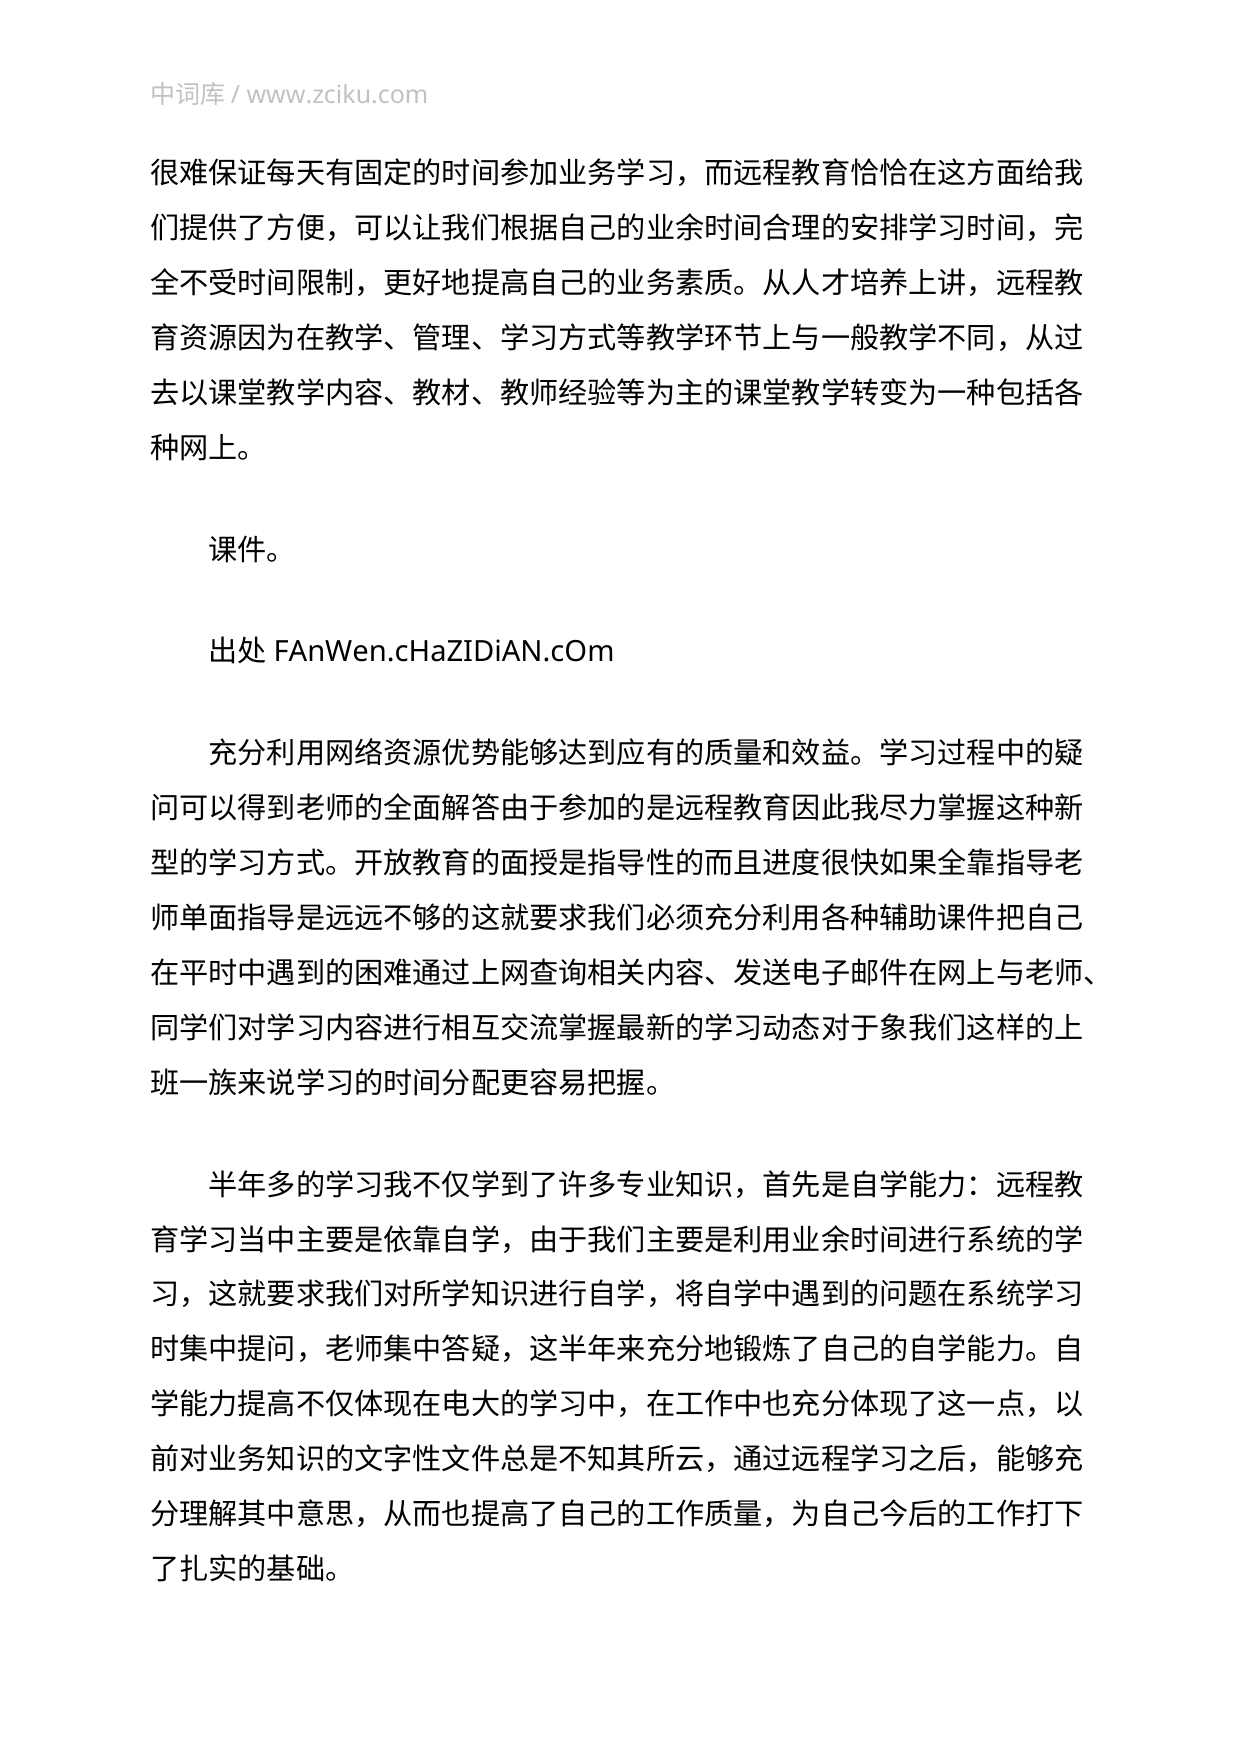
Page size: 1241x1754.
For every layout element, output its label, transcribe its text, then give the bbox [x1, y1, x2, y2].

text 充分利用网络资源优势能够达到应有的质量和效益。学习过程中的疑问可以得到老师的全面解答由于参加的是远程教育因此我尽力掌握这种新型的学习方式。开放教育的面授是指导性的而且进度很快如果全靠指导老师单面指导是远远不够的这就要求我们必须充分利用各种辅助课件把自己在平时中遇到的困难通过上网查询相关内容、发送电子邮件在网上与老师、同学们对学习内容进行相互交流掌握最新的学习动态对于象我们这样的上班一族来说学习的时间分配更容易把握。 [150, 730, 1090, 1102]
text 半年多的学习我不仅学到了许多专业知识，首先是自学能力：远程教育学习当中主要是依靠自学，由于我们主要是利用业余时间进行系统的学习，这就要求我们对所学知识进行自学，将自学中遇到的问题在系统学习时集中提问，老师集中答疑，这半年来充分地锻炼了自己的自学能力。自学能力提高不仅体现在电大的学习中，在工作中也充分体现了这一点，以前对业务知识的文字性文件总是不知其所云，通过远程学习之后，能够充分理解其中意思，从而也提高了自己的工作质量，为自己今后的工作打下了扎实的基础。 [150, 1161, 1090, 1588]
text 出处 FAnWen.cHaZIDiAN.cOm [150, 628, 1090, 670]
text 课件。 [150, 526, 1090, 568]
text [150, 150, 1090, 467]
